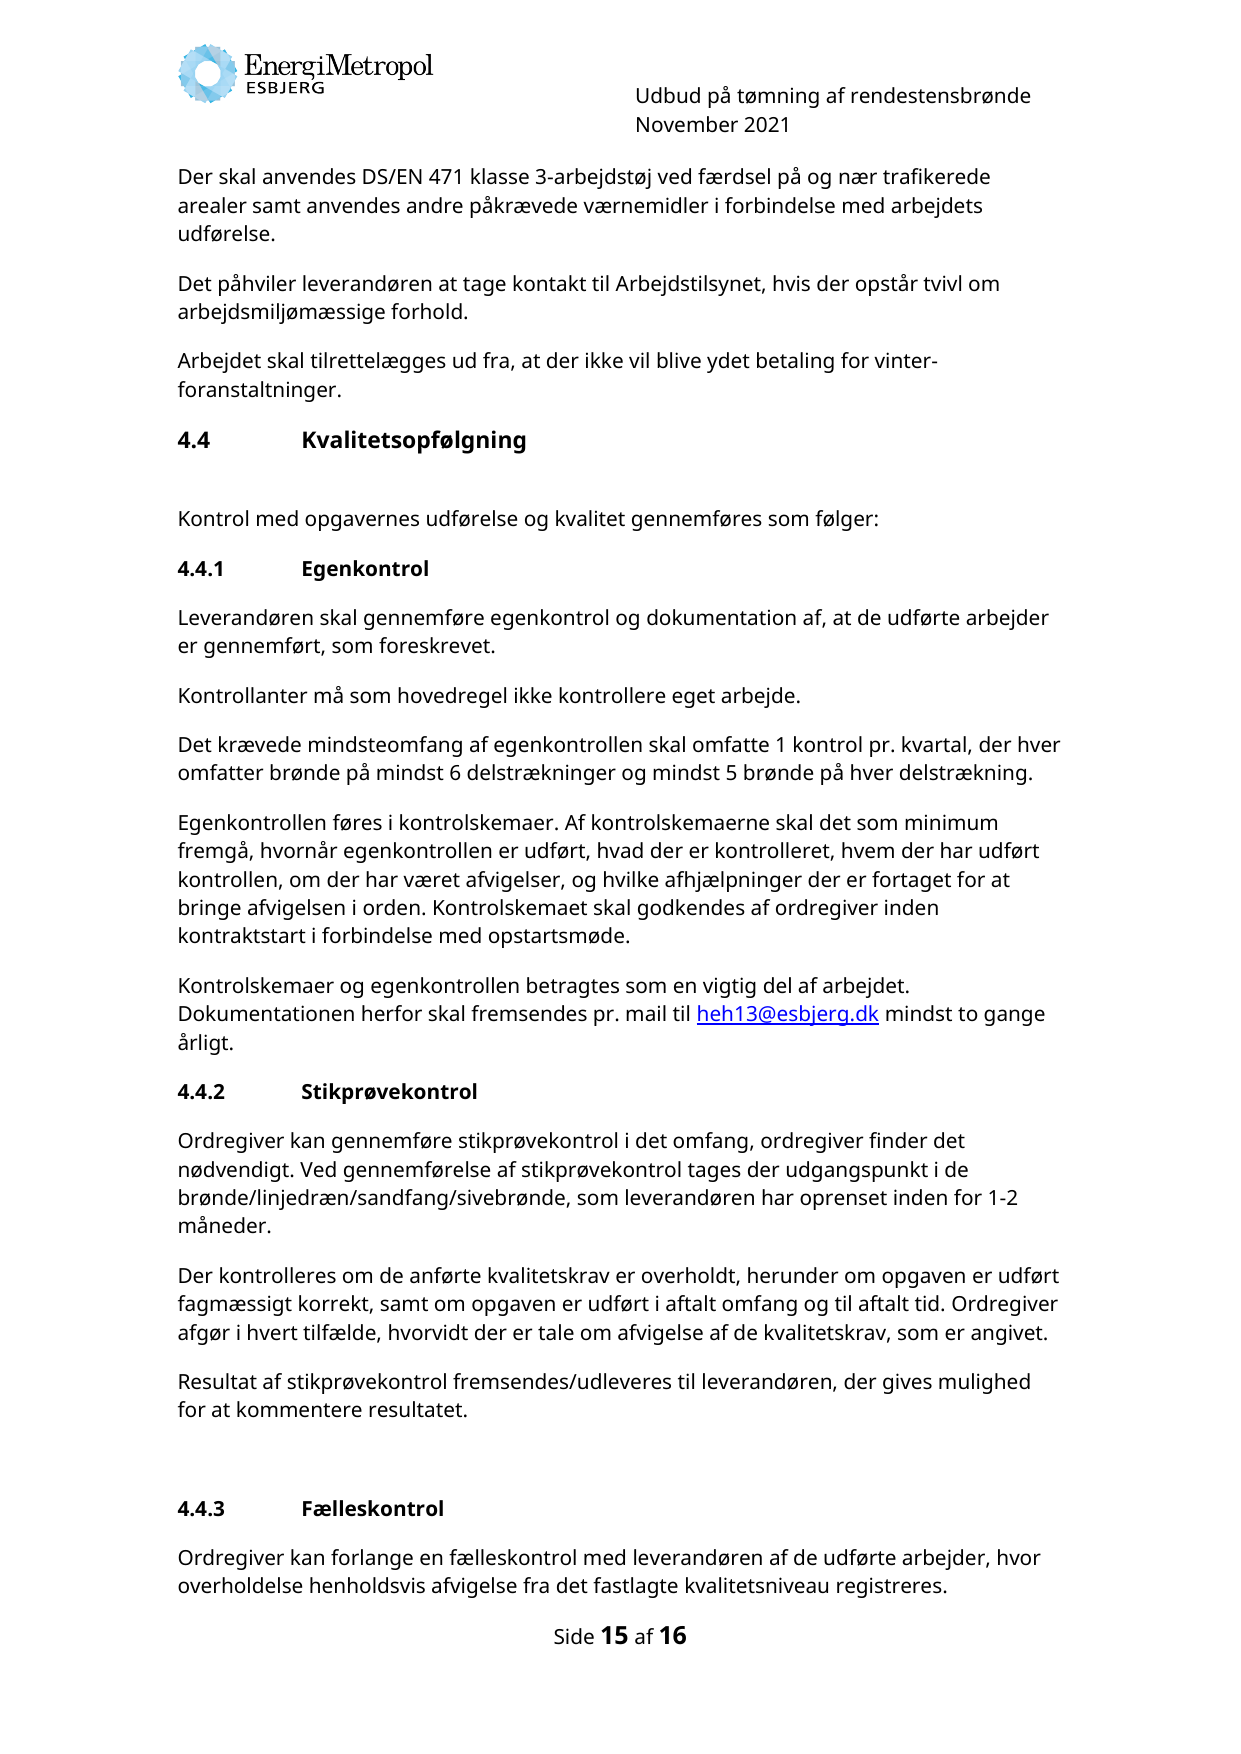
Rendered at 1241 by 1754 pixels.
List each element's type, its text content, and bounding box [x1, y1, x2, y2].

picture [177, 44, 438, 104]
text Der skal anvendes DS/EN 471 klasse 3-arbejdstøj ved færdsel på og nær trafikerede arealer samt anvendes andre påkrævede værnemidler i forbindelse med arbejdets udførelse. [177, 162, 1063, 248]
text Kontrolskemaer og egenkontrollen betragtes som en vigtig del af arbejdet. Dokumentationen herfor skal fremsendes pr. mail til heh13@esbjerg.dk mindst to gange årligt. [177, 971, 1063, 1056]
subtitle Stikprøvekontrol [177, 1077, 1063, 1105]
text Kontrol med opgavernes udførelse og kvalitet gennemføres som følger: [177, 504, 1063, 533]
text Det krævede mindsteomfang af egenkontrollen skal omfatte 1 kontrol pr. kvartal, der hver omfatter brønde på mindst 6 delstrækninger og mindst 5 brønde på hver delstrækning. [177, 730, 1063, 787]
text Kontrollanter må som hovedregel ikke kontrollere eget arbejde. [177, 681, 1063, 709]
text Resultat af stikprøvekontrol fremsendes/udleveres til leverandøren, der gives mulighed for at kommentere resultatet. [177, 1367, 1063, 1424]
text Egenkontrollen føres i kontrolskemaer. Af kontrolskemaerne skal det som minimum fremgå, hvornår egenkontrollen er udført, hvad der er kontrolleret, hvem der har udført kontrollen, om der har været afvigelser, og hvilke afhjælpninger der er fortaget for at bringe afvigelsen i orden. Kontrolskemaet skal godkendes af ordregiver inden kontraktstart i forbindelse med opstartsmøde. [177, 808, 1063, 950]
text Der kontrolleres om de anførte kvalitetskrav er overholdt, herunder om opgaven er udført fagmæssigt korrekt, samt om opgaven er udført i aftalt omfang og til aftalt tid. Ordregiver afgør i hvert tilfælde, hvorvidt der er tale om afvigelse af de kvalitetskrav, som er angivet. [177, 1261, 1063, 1346]
subtitle Kvalitetsopfølgning [177, 424, 1063, 455]
text Det påhviler leverandøren at tage kontakt til Arbejdstilsynet, hvis der opstår tvivl om arbejdsmiljømæssige forhold. [177, 269, 1063, 326]
text Arbejdet skal tilrettelægges ud fra, at der ikke vil blive ydet betaling for vinter-foranstaltninger. [177, 346, 1063, 403]
text Ordregiver kan forlange en fælleskontrol med leverandøren af de udførte arbejder, hvor overholdelse henholdsvis afvigelse fra det fastlagte kvalitetsniveau registreres. [177, 1543, 1063, 1600]
subtitle Fælleskontrol [177, 1494, 1063, 1522]
text Ordregiver kan gennemføre stikprøvekontrol i det omfang, ordregiver finder det nødvendigt. Ved gennemførelse af stikprøvekontrol tages der udgangspunkt i de brønde/linjedræn/sandfang/sivebrønde, som leverandøren har oprenset inden for 1-2 måneder. [177, 1126, 1063, 1240]
text Leverandøren skal gennemføre egenkontrol og dokumentation af, at de udførte arbejder er gennemført, som foreskrevet. [177, 603, 1063, 660]
subtitle Egenkontrol [177, 554, 1063, 582]
